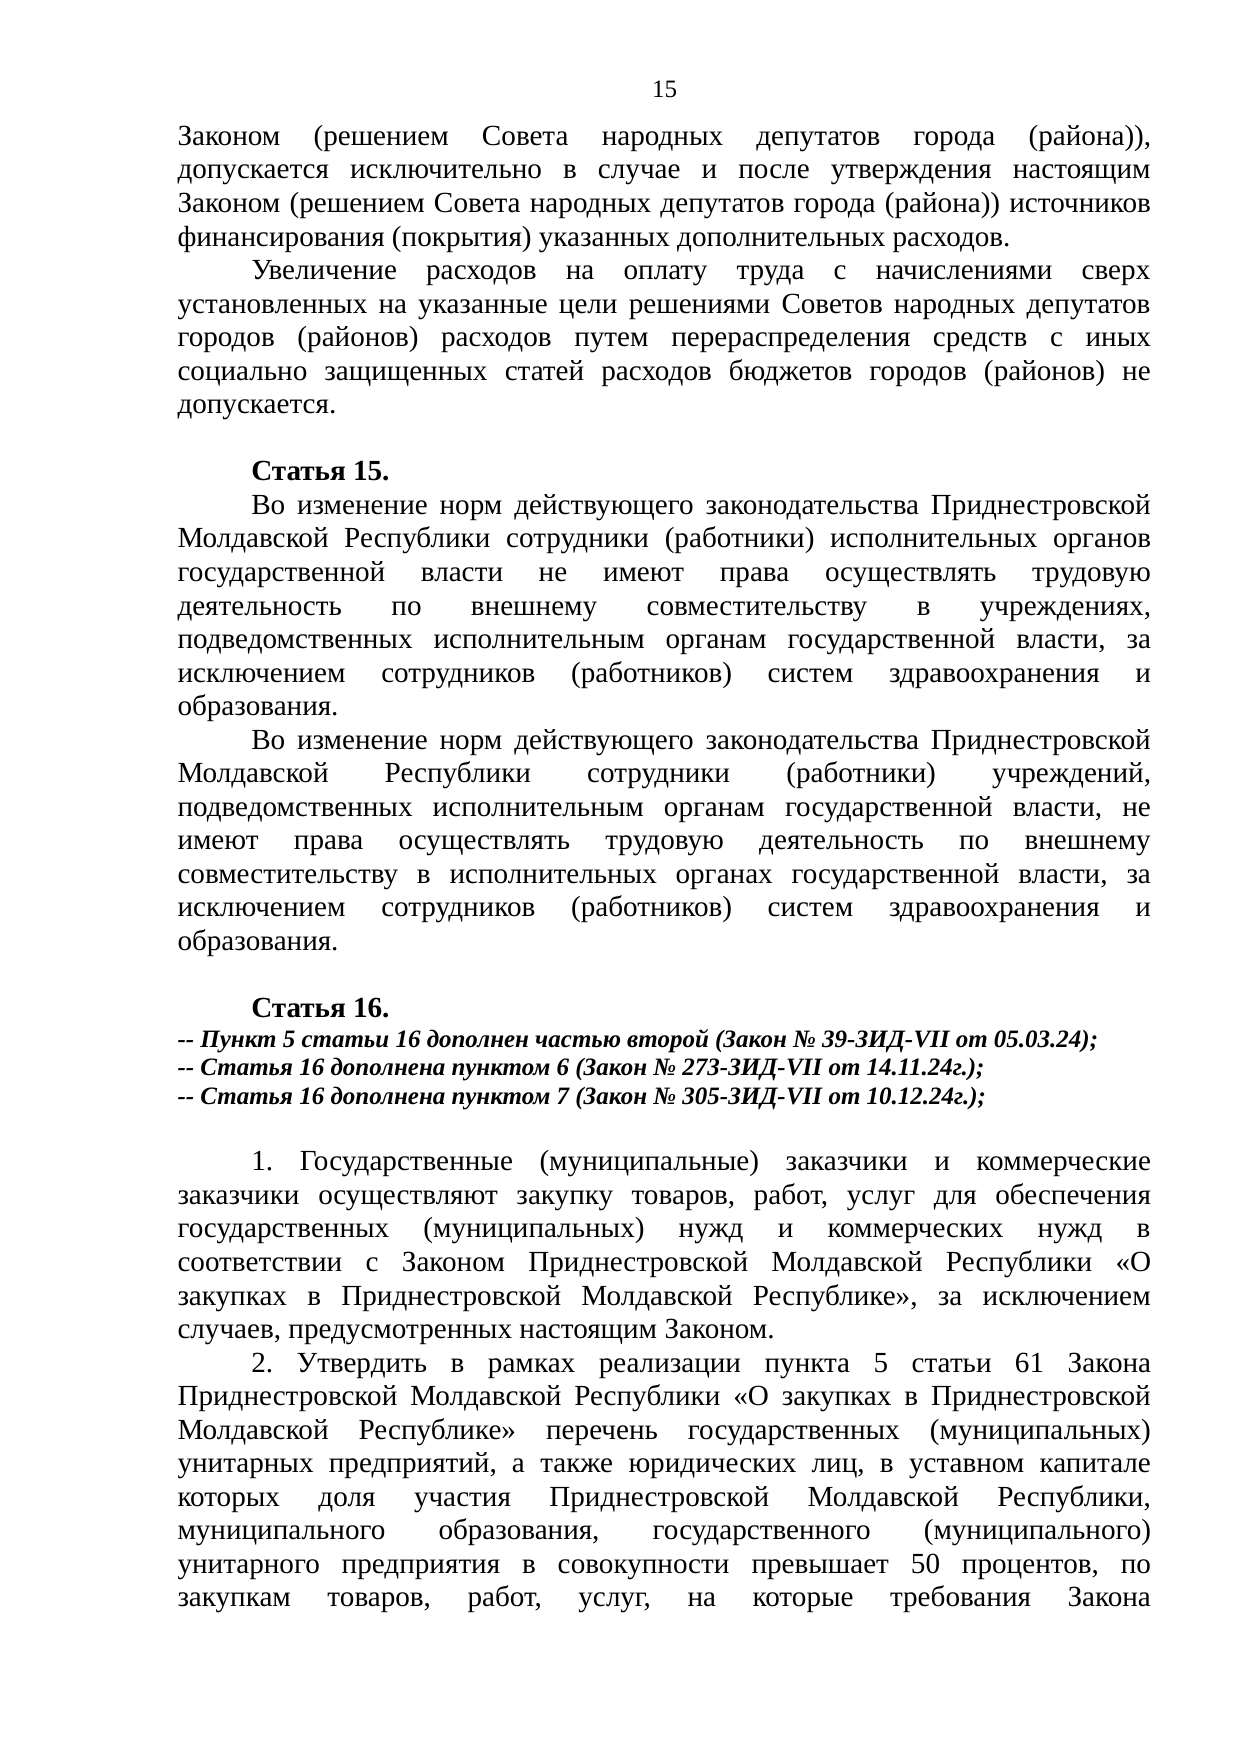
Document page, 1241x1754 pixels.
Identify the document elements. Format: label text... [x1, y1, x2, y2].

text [177, 1345, 1152, 1613]
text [177, 118, 1152, 252]
text Статья 15. [177, 453, 1152, 487]
text -- Статья 16 дополнена пунктом 7 (Закон № 305-ЗИД-VII от 10.12.24г.); [177, 1081, 1152, 1110]
text 1. Государственные (муниципальные) заказчики и коммерческие заказчики осуществляют закупку товаров, работ, услуг для обеспечения государственных (муниципальных) нужд и коммерческих нужд в соответствии с Законом Приднестровской Молдавской Республики «О закупках в Приднестровской Молдавской Республике», за исключением случаев, предусмотренных настоящим Законом. [177, 1143, 1152, 1345]
text Во изменение норм действующего законодательства Приднестровской Молдавской Республики сотрудники (работники) исполнительных органов государственной власти не имеют права осуществлять трудовую деятельность по внешнему совместительству в учреждениях, подведомственных исполнительным органам государственной власти, за исключением сотрудников (работников) систем здравоохранения и образования. [177, 487, 1152, 722]
text Увеличение расходов на оплату труда с начислениями сверх установленных на указанные цели решениями Советов народных депутатов городов (районов) расходов путем перераспределения средств с иных социально защищенных статей расходов бюджетов городов (районов) не допускается. [177, 252, 1152, 420]
text -- Пункт 5 статьи 16 дополнен частью второй (Закон № 39-ЗИД-VII от 05.03.24); [177, 1024, 1152, 1052]
text Во изменение норм действующего законодательства Приднестровской Молдавской Республики сотрудники (работники) учреждений, подведомственных исполнительным органам государственной власти, не имеют права осуществлять трудовую деятельность по внешнему совместительству в исполнительных органах государственной власти, за исключением сотрудников (работников) систем здравоохранения и образования. [177, 722, 1152, 957]
text Статья 16. [177, 990, 1152, 1024]
text -- Статья 16 дополнена пунктом 6 (Закон № 273-ЗИД-VII от 14.11.24г.); [177, 1052, 1152, 1081]
